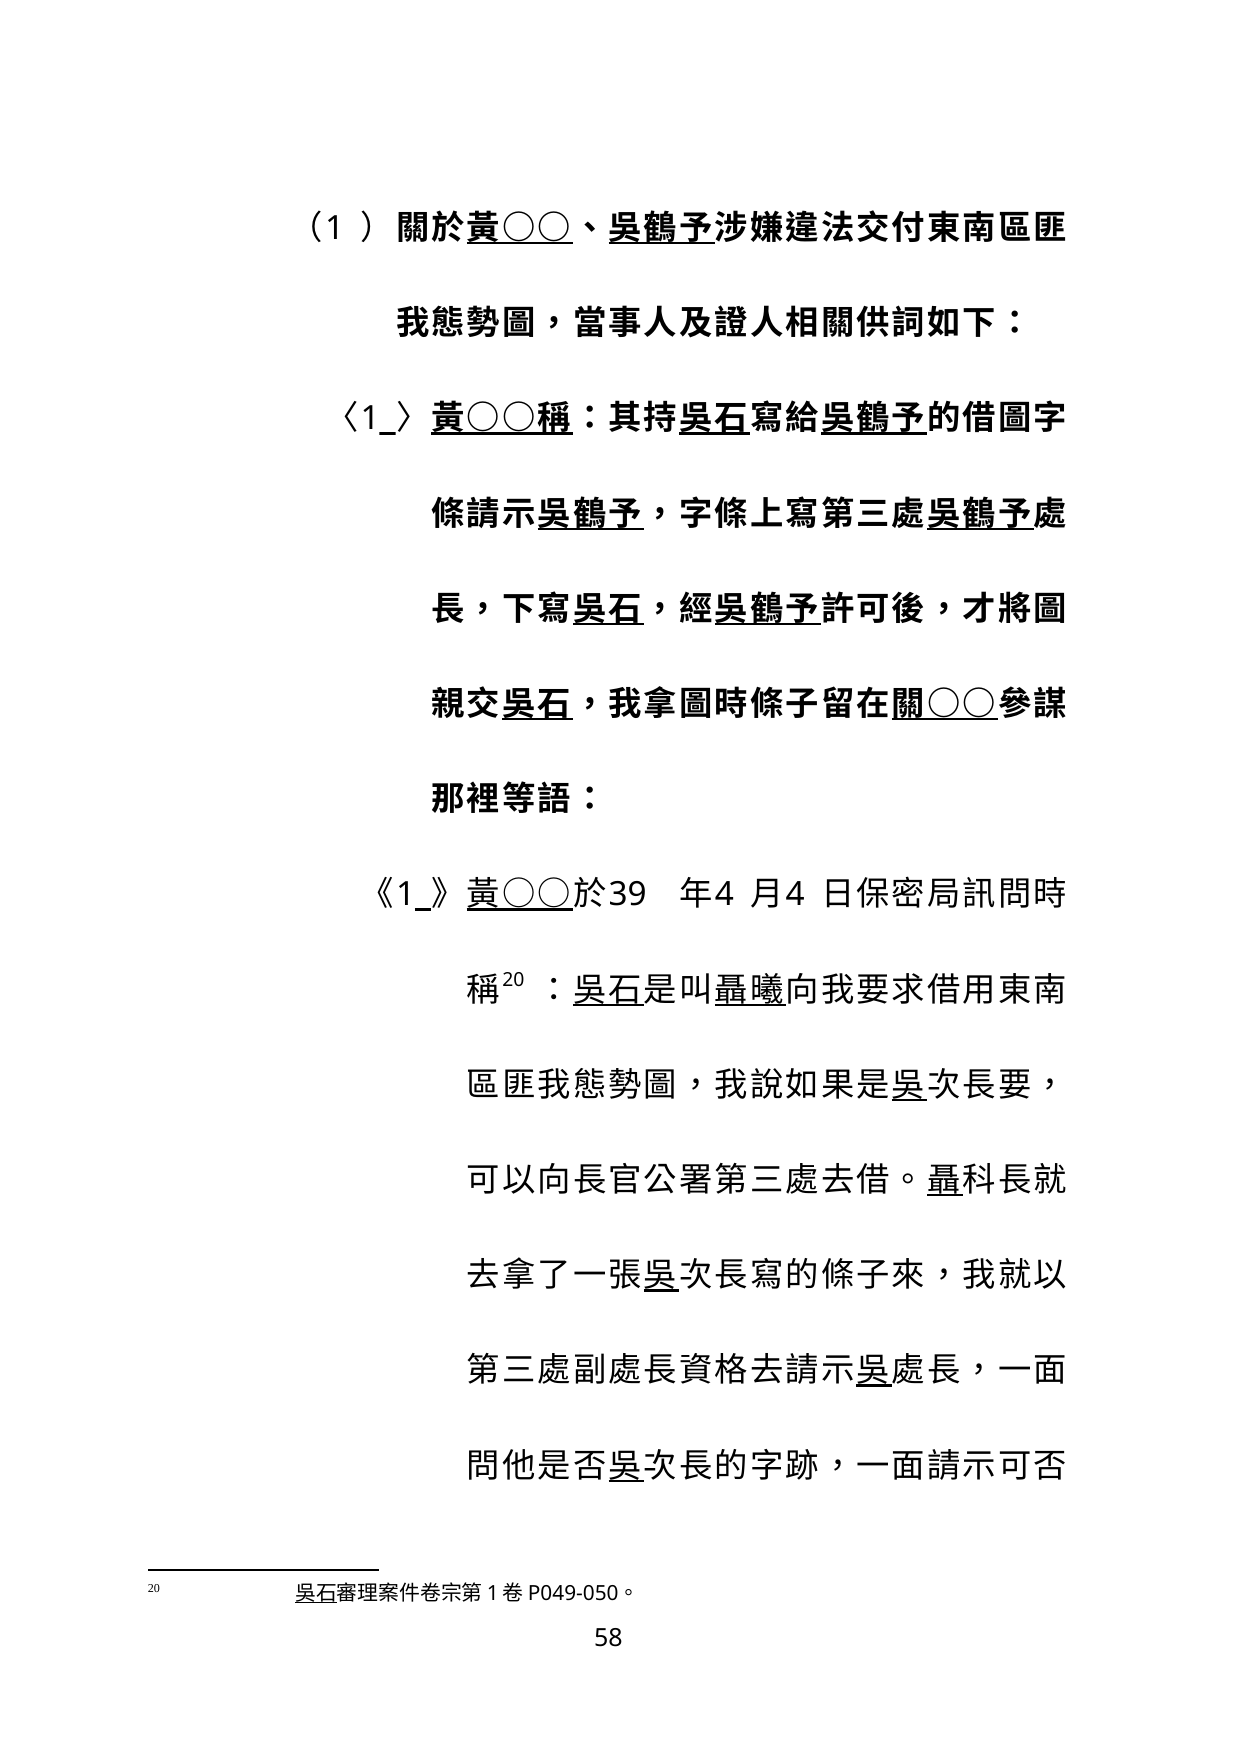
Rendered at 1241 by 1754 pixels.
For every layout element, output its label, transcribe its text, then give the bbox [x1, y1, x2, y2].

subtitle 黃○○稱：其持吳石寫給吳鶴予的借圖字條請示吳鶴予，字條上寫第三處吳鶴予處長，下寫吳石，經吳鶴予許可後，才將圖親交吳石，我拿圖時條子留在關○○參謀那裡等語： [307, 368, 1069, 844]
subtitle 關於黃○○、吳鶴予涉嫌違法交付東南區匪我態勢圖，當事人及證人相關供詞如下： [273, 177, 1069, 368]
